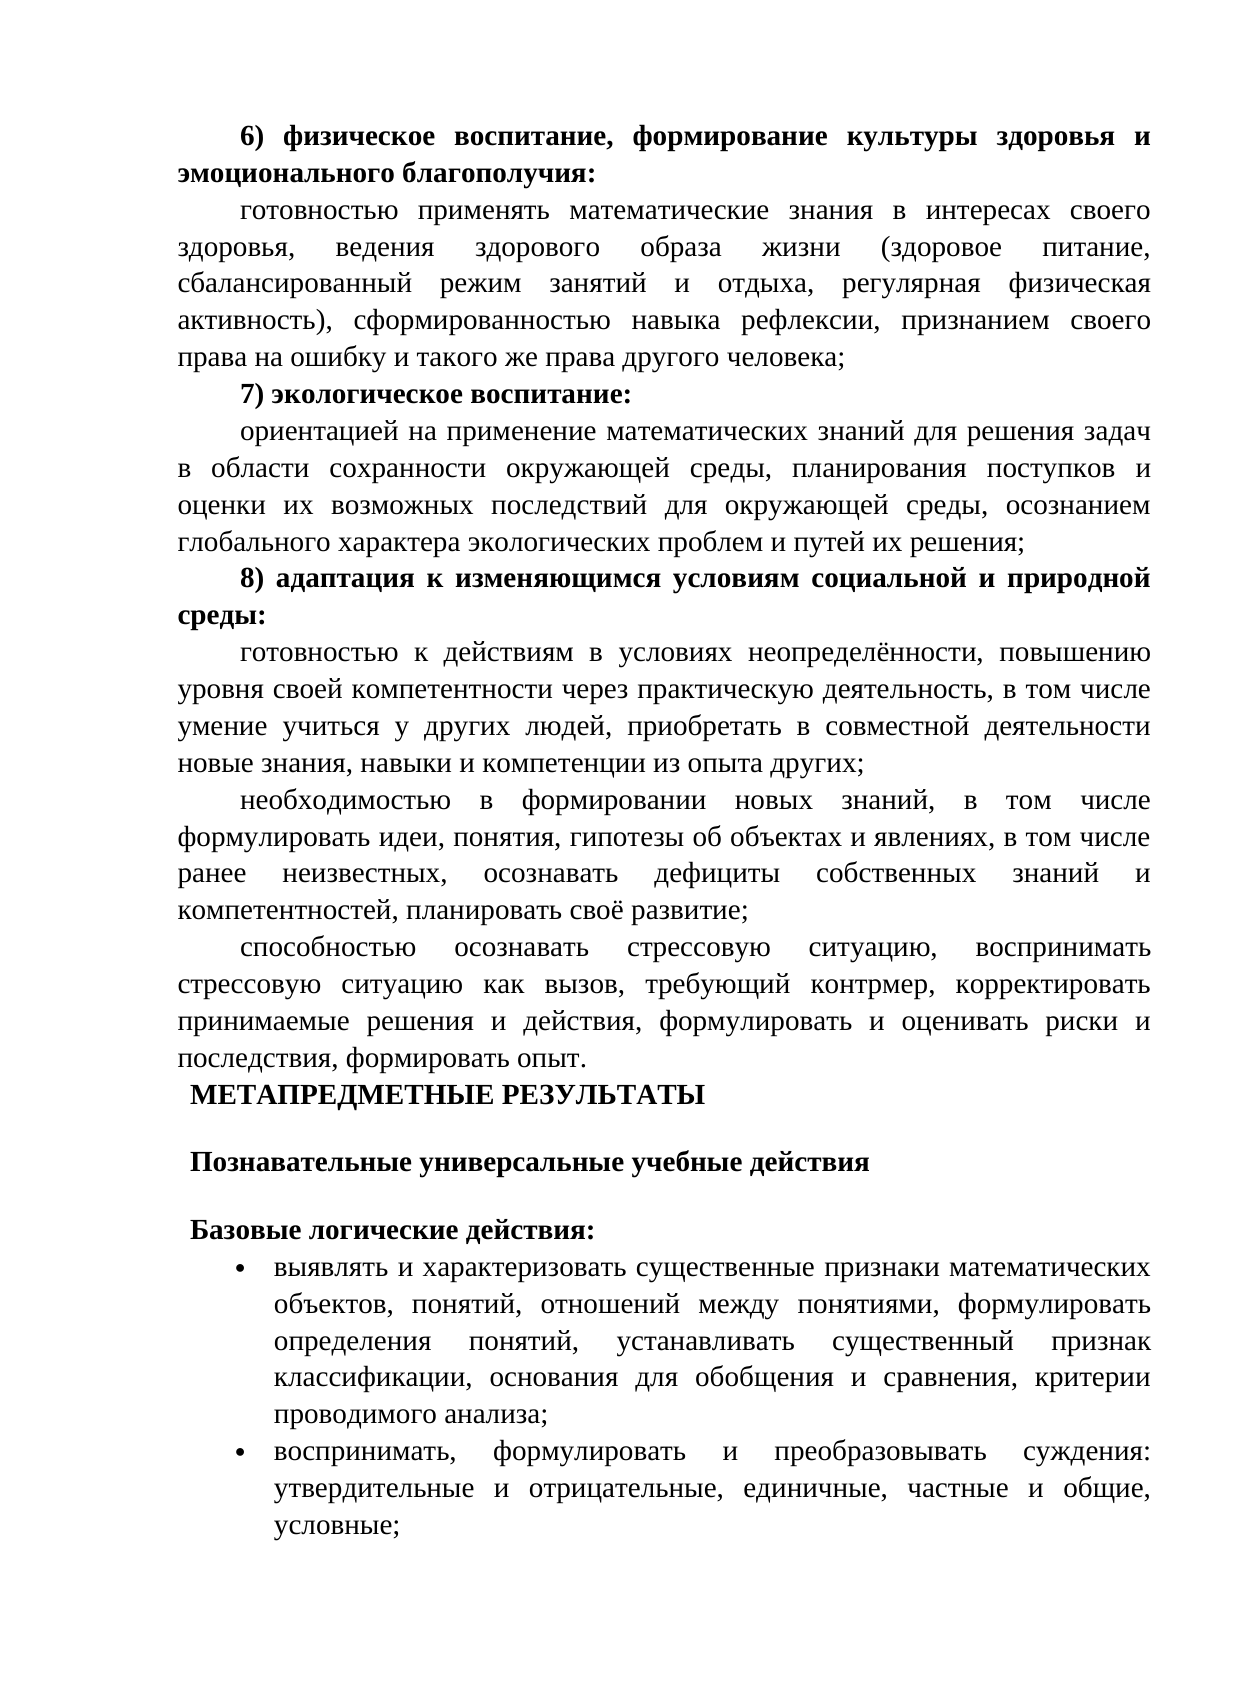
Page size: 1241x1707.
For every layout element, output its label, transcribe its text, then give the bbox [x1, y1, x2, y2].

text ориентацией на применение математических знаний для решения задач в области сохранности окружающей среды, планирования поступков и оценки их возможных последствий для окружающей среды, осознанием глобального характера экологических проблем и путей их решения; [177, 413, 1152, 557]
text готовностью применять математические знания в интересах своего здоровья, ведения здорового образа жизни (здоровое питание, сбалансированный режим занятий и отдыха, регулярная физическая активность), cформированностью навыка рефлексии, признанием своего права на ошибку и такого же права другого человека; [177, 192, 1152, 373]
text Базовые логические действия: [190, 1212, 1152, 1246]
text 7) экологическое воспитание: [177, 376, 1152, 410]
text Познавательные универсальные учебные действия [190, 1144, 1152, 1178]
text 6) физическое воспитание, формирование культуры здоровья и эмоционального благополучия: [177, 118, 1152, 188]
text МЕТАПРЕДМЕТНЫЕ РЕЗУЛЬТАТЫ [190, 1077, 1152, 1110]
list воспринимать, формулировать и преобразовывать суждения: утвердительные и отрицательные, единичные, частные и общие, условные; [236, 1433, 1152, 1541]
list выявлять и характеризовать существенные признаки математических объектов, понятий, отношений между понятиями, формулировать определения понятий, устанавливать существенный признак классификации, основания для обобщения и сравнения, критерии проводимого анализа; [236, 1249, 1152, 1430]
text необходимостью в формировании новых знаний, в том числе формулировать идеи, понятия, гипотезы об объектах и явлениях, в том числе ранее неизвестных, осознавать дефициты собственных знаний и компетентностей, планировать своё развитие; [177, 782, 1152, 926]
text способностью осознавать стрессовую ситуацию, воспринимать стрессовую ситуацию как вызов, требующий контрмер, корректировать принимаемые решения и действия, формулировать и оценивать риски и последствия, формировать опыт. [177, 929, 1152, 1073]
text 8) адаптация к изменяющимся условиям социальной и природной среды: [177, 561, 1152, 631]
text готовностью к действиям в условиях неопределённости, повышению уровня своей компетентности через практическую деятельность, в том числе умение учиться у других людей, приобретать в совместной деятельности новые знания, навыки и компетенции из опыта других; [177, 634, 1152, 778]
